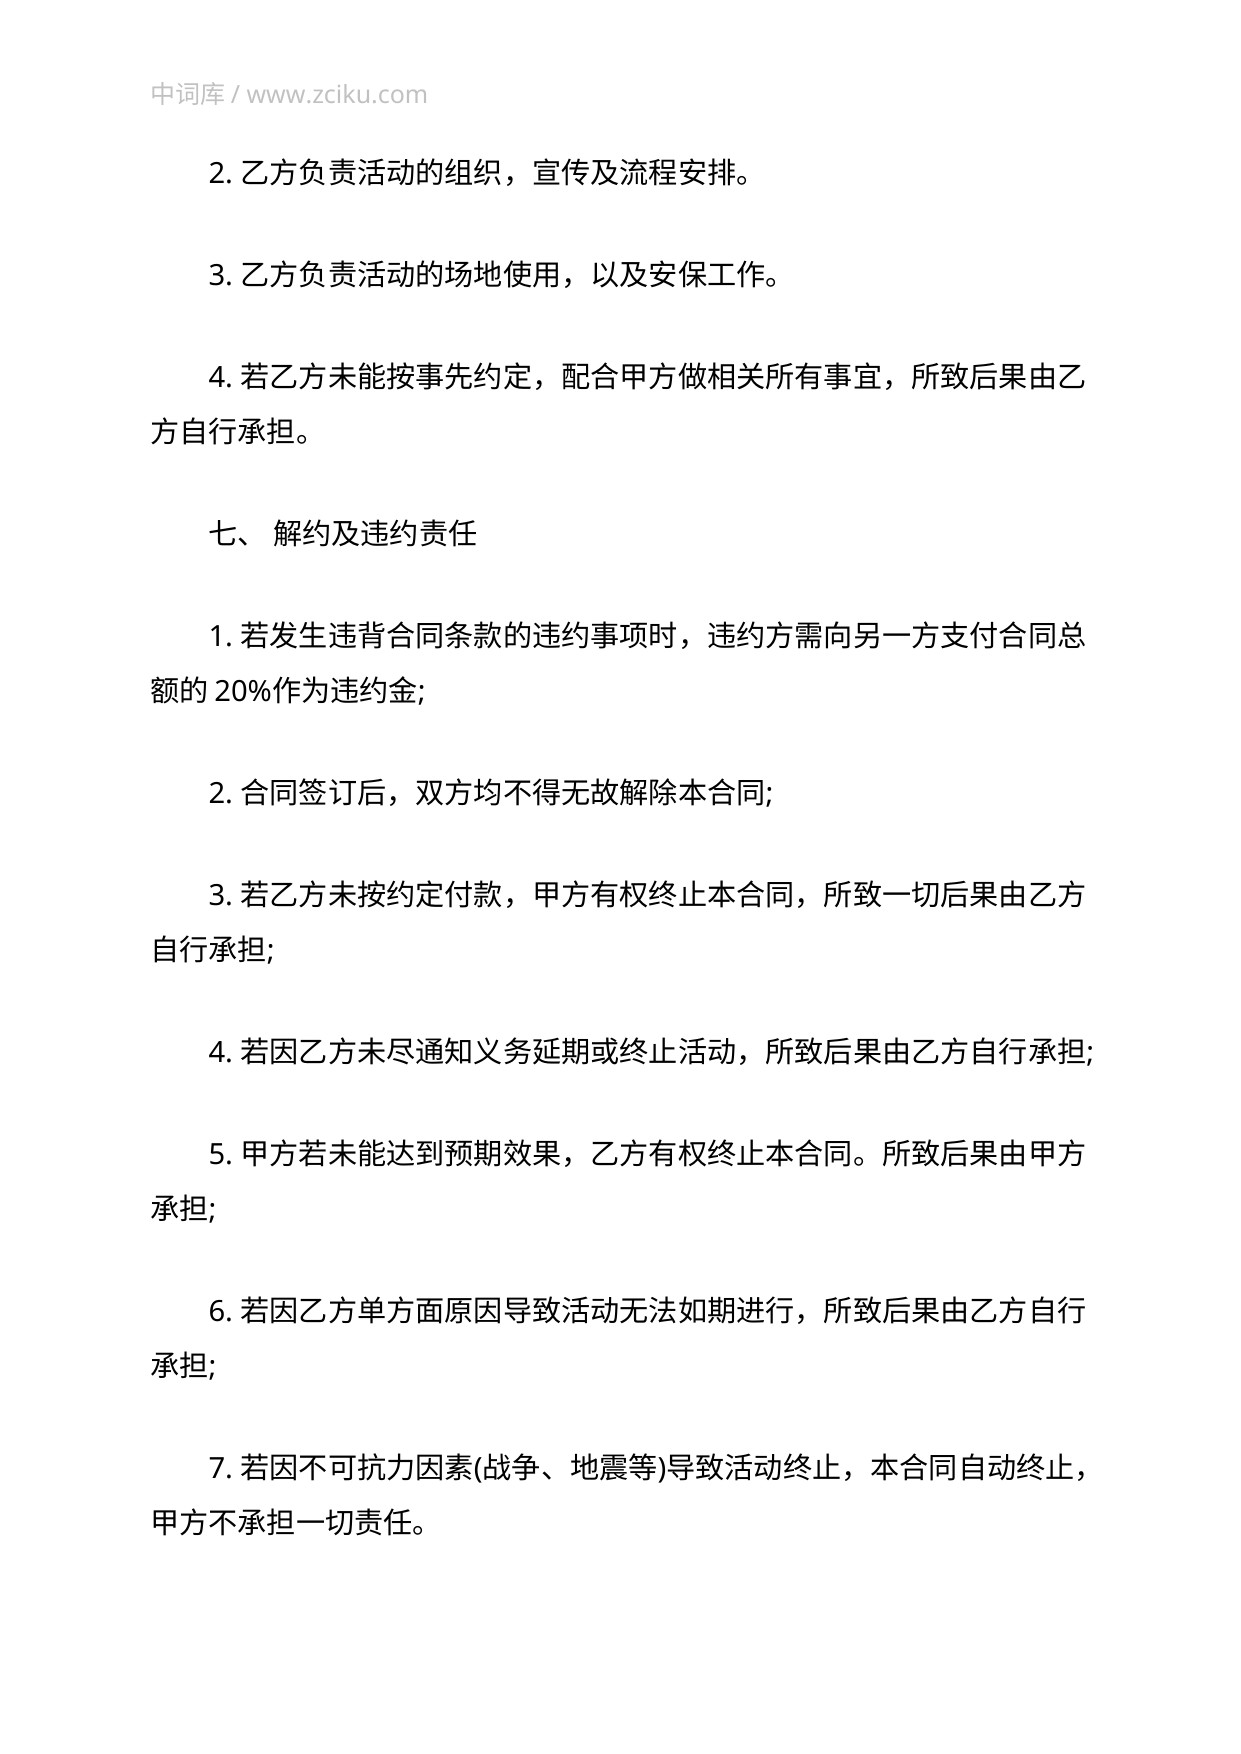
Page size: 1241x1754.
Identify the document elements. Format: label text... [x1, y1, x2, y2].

text 七、 解约及违约责任 [150, 511, 1090, 553]
text 1. 若发生违背合同条款的违约事项时，违约方需向另一方支付合同总额的20%作为违约金; [150, 612, 1090, 710]
text 5. 甲方若未能达到预期效果，乙方有权终止本合同。所致后果由甲方承担; [150, 1130, 1090, 1228]
text 2. 合同签订后，双方均不得无故解除本合同; [150, 769, 1090, 812]
text 3. 若乙方未按约定付款，甲方有权终止本合同，所致一切后果由乙方自行承担; [150, 871, 1090, 969]
text 4. 若因乙方未尽通知义务延期或终止活动，所致后果由乙方自行承担; [150, 1028, 1090, 1071]
text 6. 若因乙方单方面原因导致活动无法如期进行，所致后果由乙方自行承担; [150, 1287, 1090, 1385]
text 4. 若乙方未能按事先约定，配合甲方做相关所有事宜，所致后果由乙方自行承担。 [150, 354, 1090, 451]
text 7. 若因不可抗力因素(战争、地震等)导致活动终止，本合同自动终止，甲方不承担一切责任。 [150, 1444, 1090, 1542]
text 3. 乙方负责活动的场地使用，以及安保工作。 [150, 252, 1090, 294]
text 2. 乙方负责活动的组织，宣传及流程安排。 [150, 150, 1090, 192]
